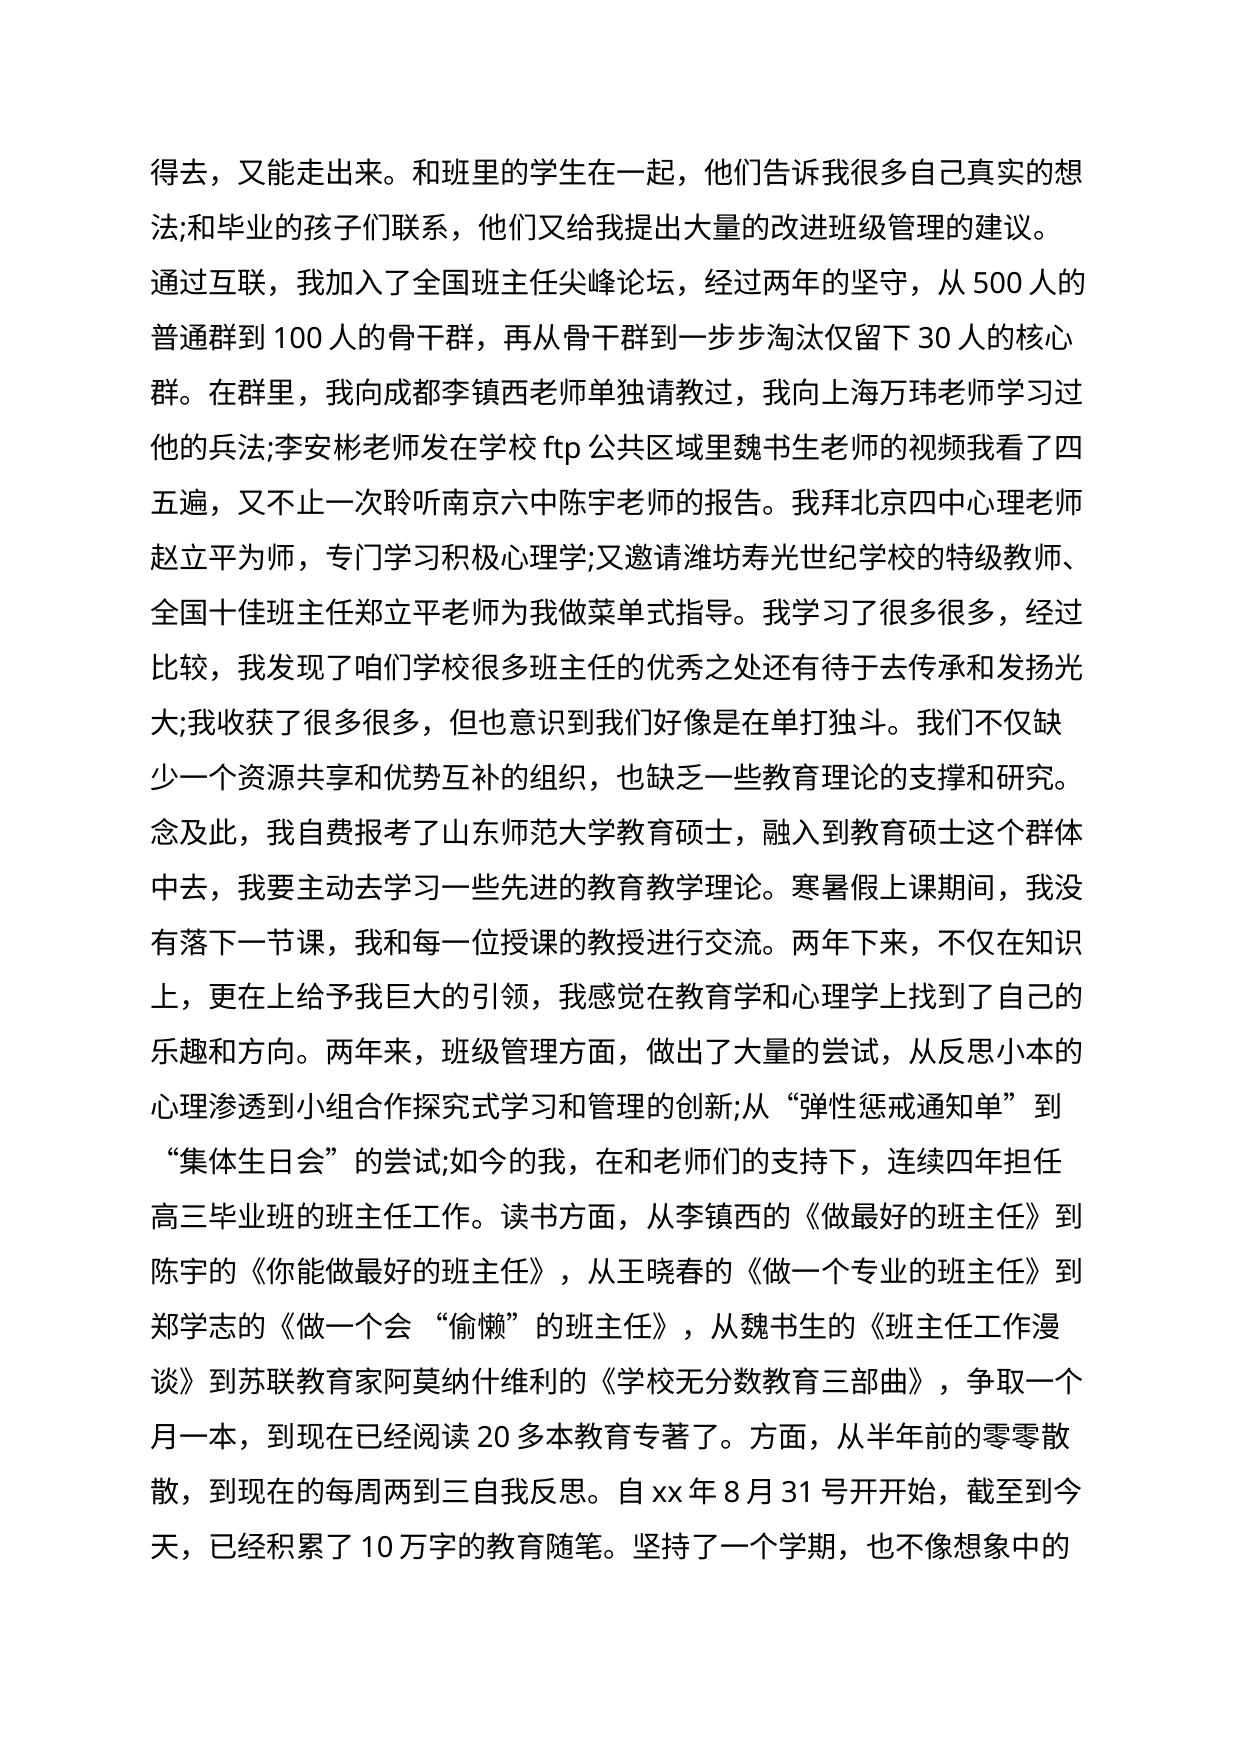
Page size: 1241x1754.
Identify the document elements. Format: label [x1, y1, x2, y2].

text [150, 150, 1090, 1566]
